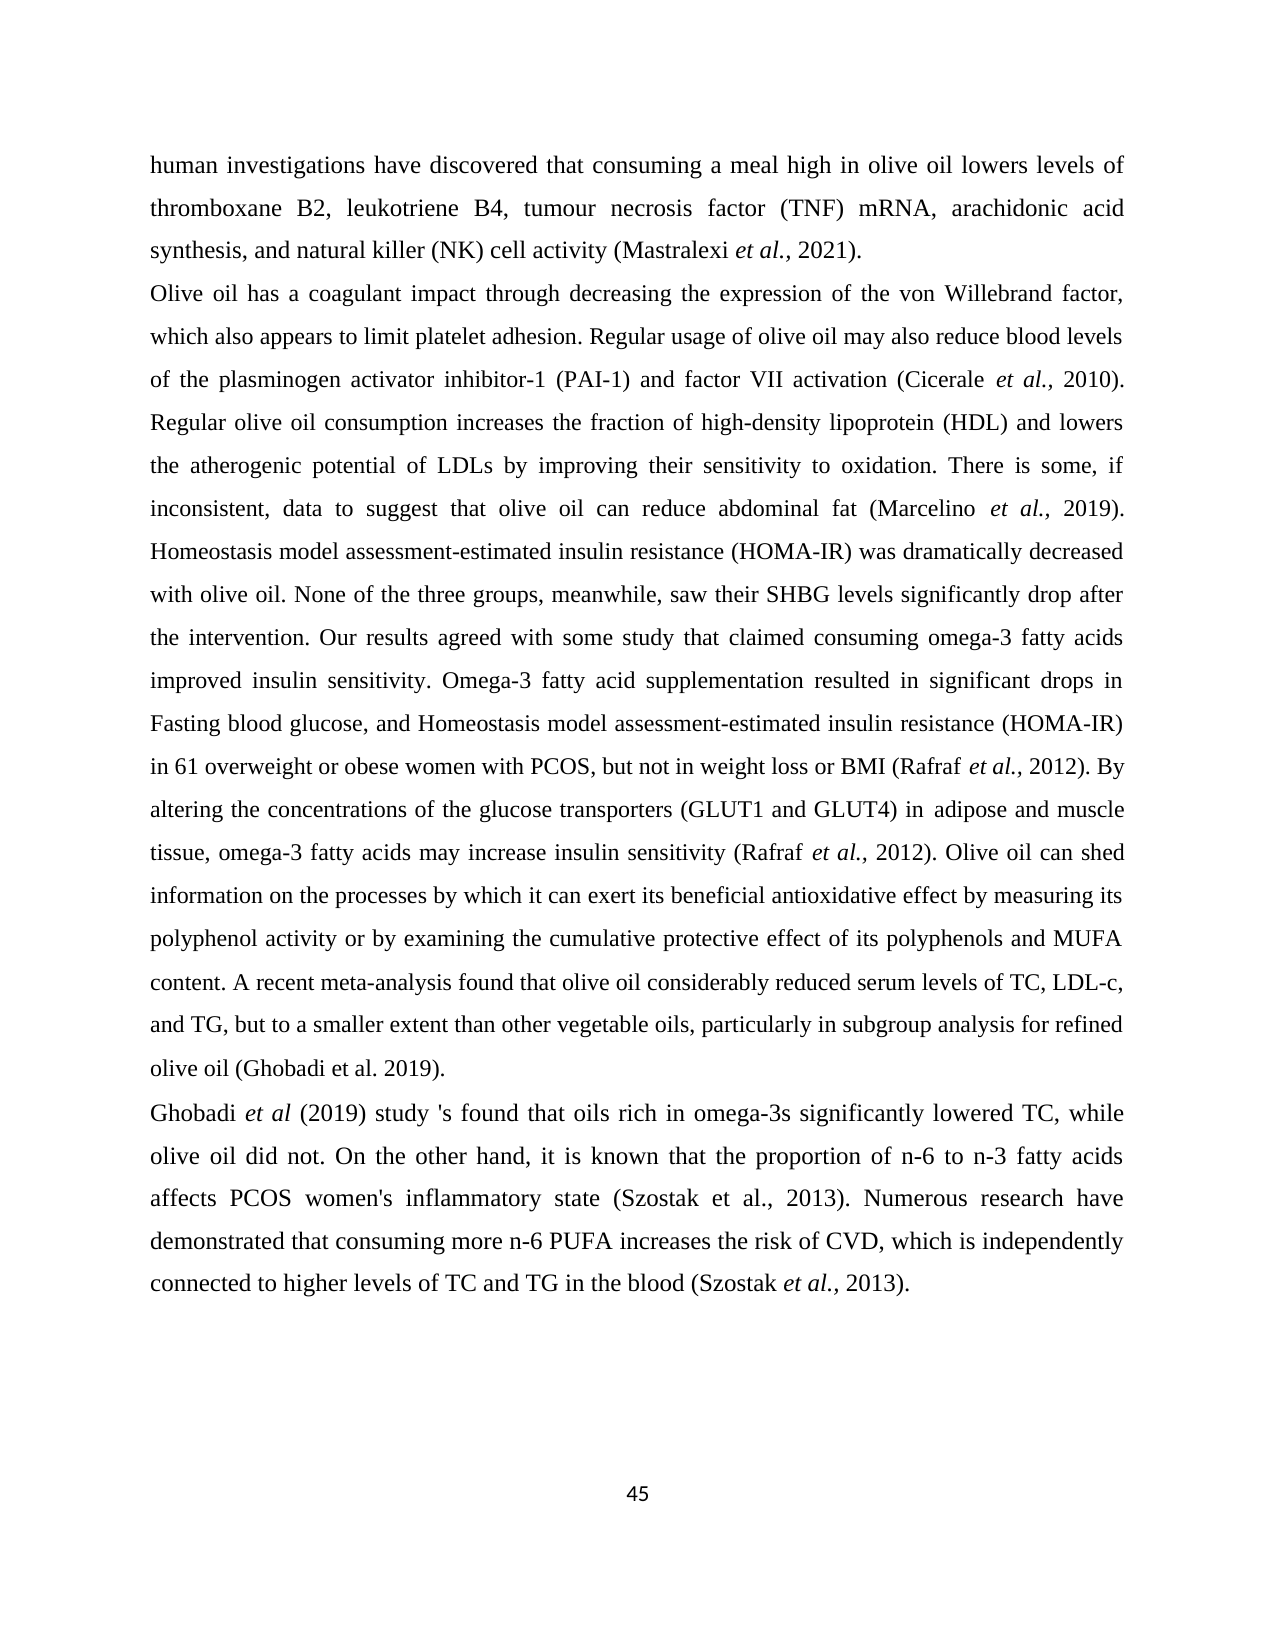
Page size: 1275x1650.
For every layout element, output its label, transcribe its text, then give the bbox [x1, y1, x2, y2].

text 45 [150, 1479, 1125, 1507]
text human investigations have discovered that consuming a meal high in olive oil lowers levels of thromboxane B2, leukotriene B4, tumour necrosis factor (TNF) mRNA, arachidonic acid synthesis, and natural killer (NK) cell activity (Mastralexi et al., 2021). [150, 151, 1125, 264]
text Olive oil has a coagulant impact through decreasing the expression of the von Willebrand factor, which also appears to limit platelet adhesion. Regular usage of olive oil may also reduce blood levels of the plasminogen activator inhibitor-1 (PAI-1) and factor VII activation (Cicerale et al., 2010). Regular olive oil consumption increases the fraction of high-density lipoprotein (HDL) and lowers the atherogenic potential of LDLs by improving their sensitivity to oxidation. There is some, if inconsistent, data to suggest that olive oil can reduce abdominal fat (Marcelino et al., 2019). Homeostasis model assessment-estimated insulin resistance (HOMA-IR) was dramatically decreased with olive oil. None of the three groups, meanwhile, saw their SHBG levels significantly drop after the intervention. Our results agreed with some study that claimed consuming omega-3 fatty acids improved insulin sensitivity. Omega-3 fatty acid supplementation resulted in significant drops in Fasting blood glucose, and Homeostasis model assessment-estimated insulin resistance (HOMA-IR) in 61 overweight or obese women with PCOS, but not in weight loss or BMI (Rafraf et al., 2012). By altering the concentrations of the glucose transporters (GLUT1 and GLUT4) in adipose and muscle tissue, omega-3 fatty acids may increase insulin sensitivity (Rafraf et al., 2012). Olive oil can shed information on the processes by which it can exert its beneficial antioxidative effect by measuring its polyphenol activity or by examining the cumulative protective effect of its polyphenols and MUFA content. A recent meta-analysis found that olive oil considerably reduced serum levels of TC, LDL-c, and TG, but to a smaller extent than other vegetable oils, particularly in subgroup analysis for refined olive oil (Ghobadi et al. 2019). [150, 279, 1125, 1081]
text Ghobadi et al (2019) study 's found that oils rich in omega-3s significantly lowered TC, while olive oil did not. On the other hand, it is known that the proportion of n-6 to n-3 fatty acids affects PCOS women's inflammatory state (Szostak et al., 2013). Numerous research have demonstrated that consuming more n-6 PUFA increases the risk of CVD, which is independently connected to higher levels of TC and TG in the blood (Szostak et al., 2013). [150, 1098, 1125, 1297]
